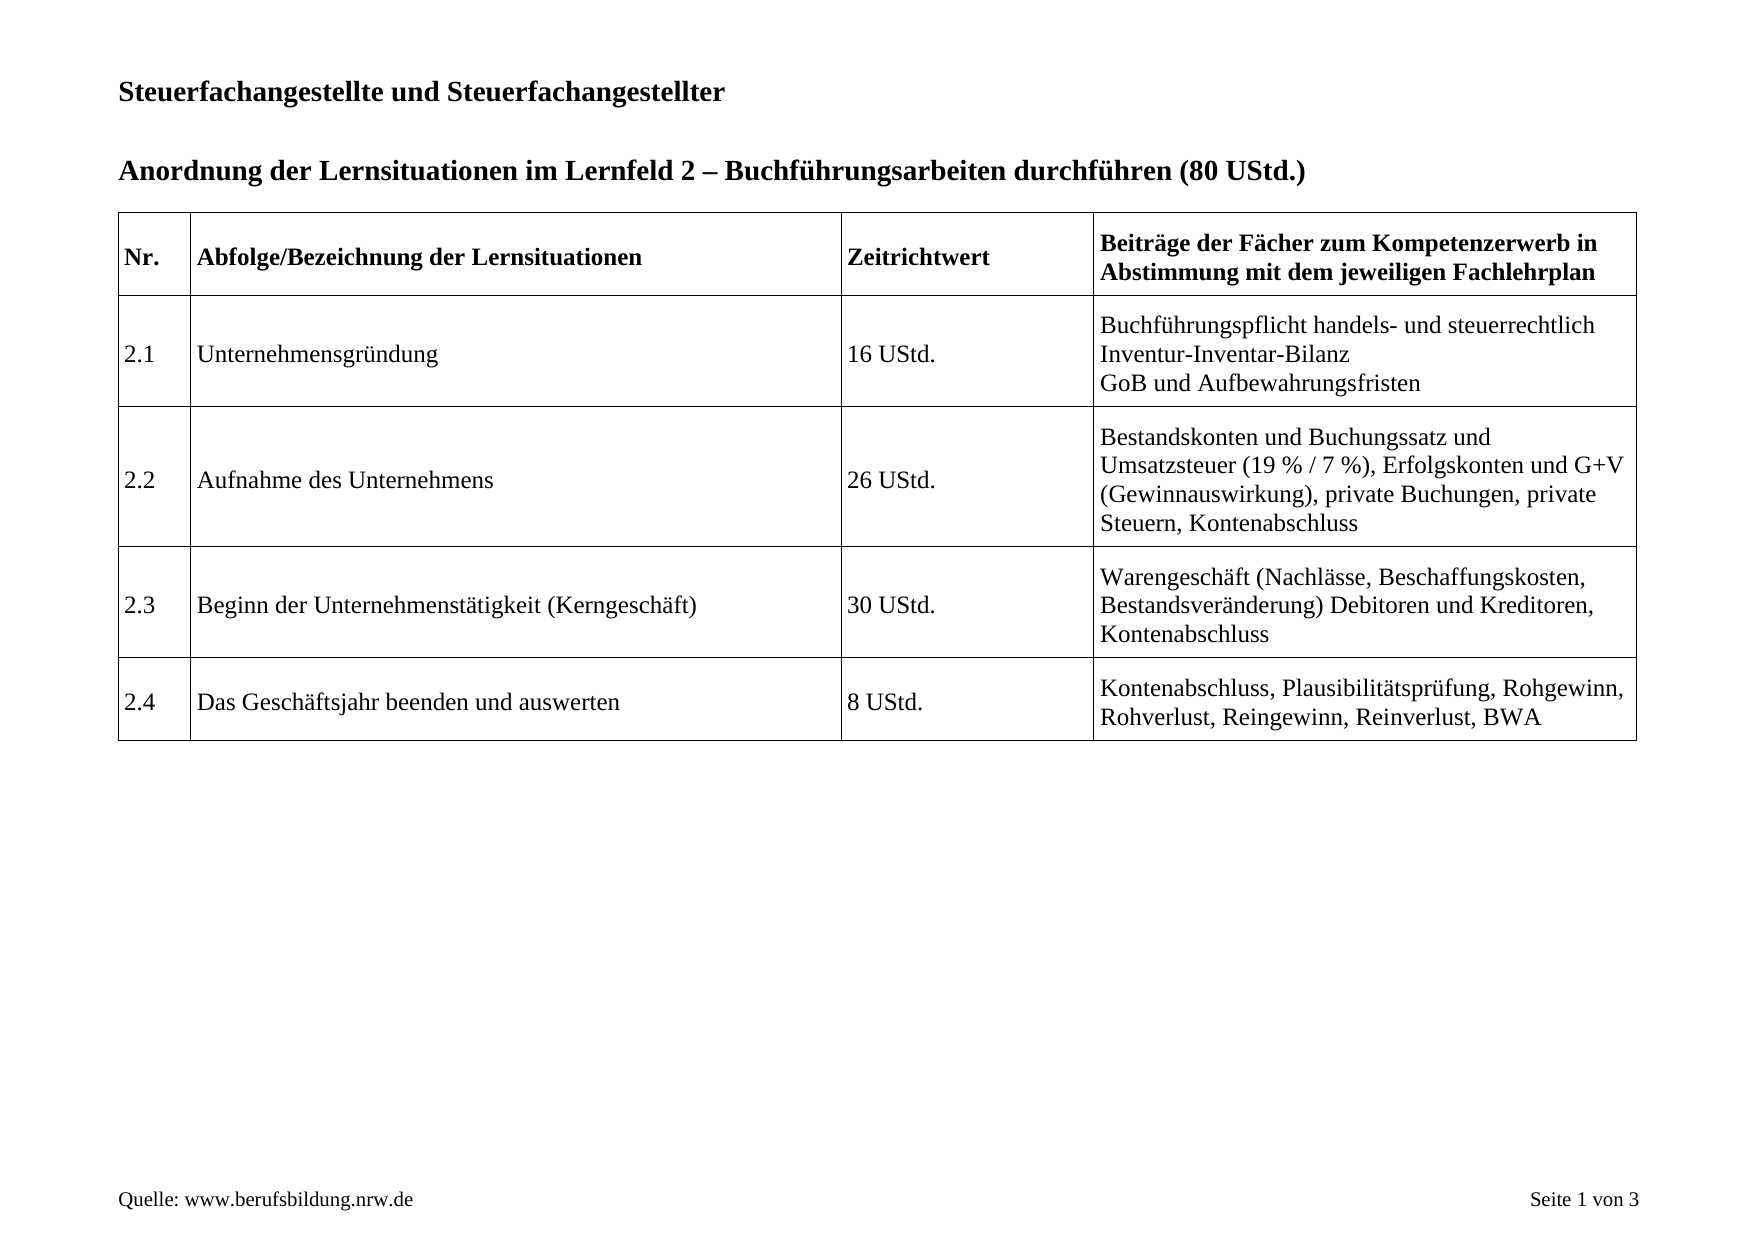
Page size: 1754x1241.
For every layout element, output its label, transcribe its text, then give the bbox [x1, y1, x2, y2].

table_cell Warengeschäft (Nachlässe, Beschaffungskosten, Bestandsveränderung) Debitoren und Kreditoren, Kontenabschluss [1094, 547, 1636, 657]
table_header Beiträge der Fächer zum Kompetenzerwerb in Abstimmung mit dem jeweiligen Fachlehrplan [1094, 213, 1636, 294]
table_cell 8 UStd. [842, 658, 1093, 739]
table_cell Buchführungspflicht handels- und steuerrechtlich Inventur-Inventar-Bilanz GoB und Aufbewahrungsfristen [1094, 296, 1636, 406]
text Anordnung der Lernsituationen im Lernfeld 2 – Buchführungsarbeiten durchführen (80 UStd.) [118, 153, 1636, 187]
table_cell 2.2 [119, 407, 190, 546]
table_cell Das Geschäftsjahr beenden und auswerten [191, 658, 841, 739]
table_cell 2.4 [119, 658, 190, 739]
table_cell 2.3 [119, 547, 190, 657]
table_cell Aufnahme des Unternehmens [191, 407, 841, 546]
table_cell Unternehmensgründung [191, 296, 841, 406]
table_cell 26 UStd. [842, 407, 1093, 546]
table_cell 30 UStd. [842, 547, 1093, 657]
table_header Nr. [119, 213, 190, 294]
table_cell 16 UStd. [842, 296, 1093, 406]
table_cell 2.1 [119, 296, 190, 406]
table_cell Beginn der Unternehmenstätigkeit (Kerngeschäft) [191, 547, 841, 657]
table_header Zeitrichtwert [842, 213, 1093, 294]
table_cell Kontenabschluss, Plausibilitätsprüfung, Rohgewinn, Rohverlust, Reingewinn, Reinverlust, BWA [1094, 658, 1636, 739]
table_cell Bestandskonten und Buchungssatz und Umsatzsteuer (19 % / 7 %), Erfolgskonten und G+V (Gewinnauswirkung), private Buchungen, private Steuern, Kontenabschluss [1094, 407, 1636, 546]
table_header Abfolge/Bezeichnung der Lernsituationen [191, 213, 841, 294]
